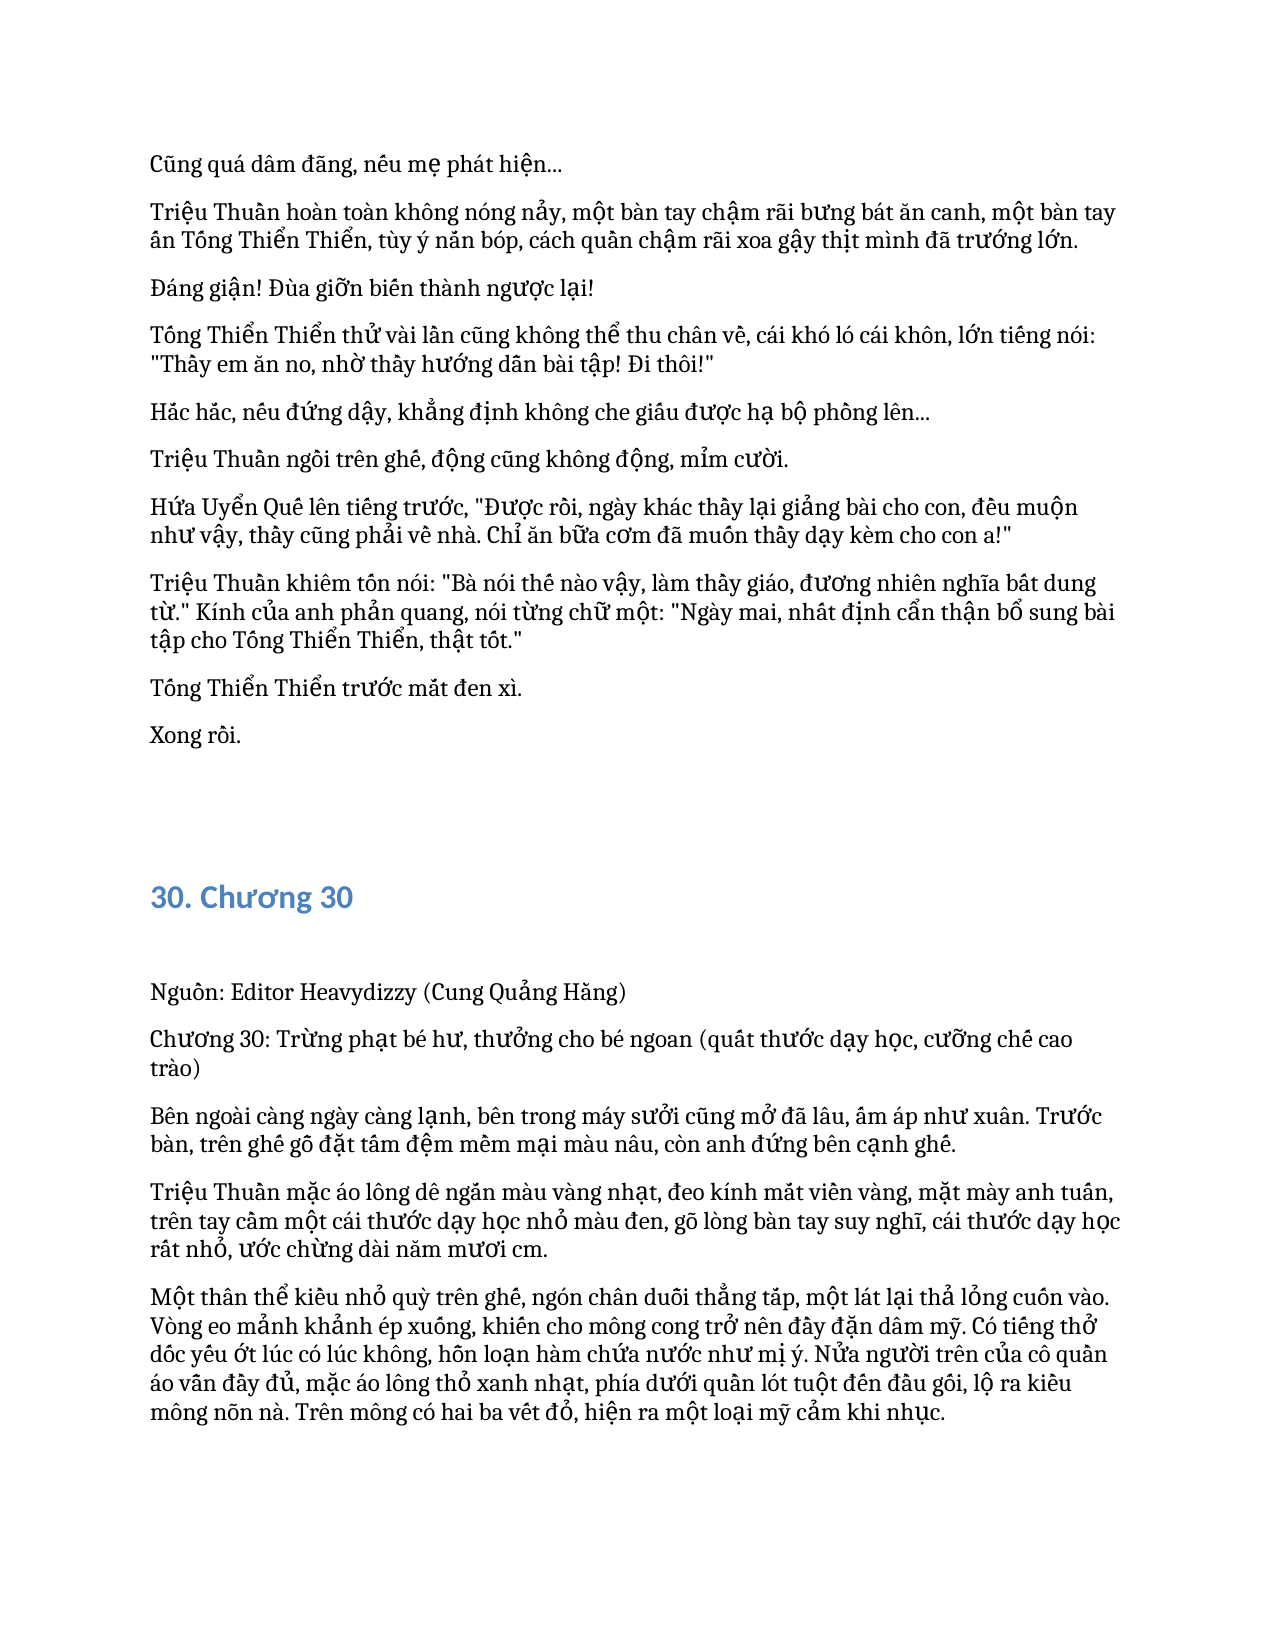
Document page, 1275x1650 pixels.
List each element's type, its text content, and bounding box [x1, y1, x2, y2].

text Triệu Thuần hoàn toàn không nóng nảy, một bàn tay chậm rãi bưng bát ăn canh, một bàn tay ấn Tống Thiển Thiển, tùy ý nắn bóp, cách quần chậm rãi xoa gậy thịt mình đã trướng lớn. [150, 197, 1125, 255]
text Hứa Uyển Quế lên tiếng trước, "Được rồi, ngày khác thầy lại giảng bài cho con, đều muộn như vậy, thầy cũng phải về nhà. Chỉ ăn bữa cơm đã muốn thầy dạy kèm cho con a!" [150, 492, 1125, 550]
text Chương 30: Trừng phạt bé hư, thưởng cho bé ngoan (quất thước dạy học, cưỡng chế cao trào) [150, 1025, 1125, 1083]
text Triệu Thuần mặc áo lông dê ngắn màu vàng nhạt, đeo kính mắt viền vàng, mặt mày anh tuấn, trên tay cầm một cái thước dạy học nhỏ màu đen, gõ lòng bàn tay suy nghĩ, cái thước dạy học rất nhỏ, ước chừng dài năm mươi cm. [150, 1178, 1125, 1264]
text Một thân thể kiều nhỏ quỳ trên ghế, ngón chân duỗi thẳng tắp, một lát lại thả lỏng cuốn vào. Vòng eo mảnh khảnh ép xuống, khiến cho mông cong trở nên đầy đặn dâm mỹ. Có tiếng thở dốc yếu ớt lúc có lúc không, hỗn loạn hàm chứa nước như mị ý. Nửa người trên của cô quần áo vẫn đầy đủ, mặc áo lông thỏ xanh nhạt, phía dưới quần lót tuột đến đầu gối, lộ ra kiều mông nõn nà. Trên mông có hai ba vết đỏ, hiện ra một loại mỹ cảm khi nhục. [150, 1283, 1125, 1427]
text Tống Thiển Thiển thử vài lần cũng không thể thu chân về, cái khó ló cái khôn, lớn tiếng nói: "Thầy em ăn no, nhờ thầy hướng dẫn bài tập! Đi thôi!" [150, 321, 1125, 379]
text Bên ngoài càng ngày càng lạnh, bên trong máy sưởi cũng mở đã lâu, ấm áp như xuân. Trước bàn, trên ghế gỗ đặt tấm đệm mềm mại màu nâu, còn anh đứng bên cạnh ghế. [150, 1102, 1125, 1159]
text Xong rồi. [150, 721, 1125, 750]
text Đáng giận! Đùa giỡn biến thành ngược lại! [150, 274, 1125, 302]
text Triệu Thuần khiêm tốn nói: "Bà nói thế nào vậy, làm thầy giáo, đương nhiên nghĩa bất dung từ." Kính của anh phản quang, nói từng chữ một: "Ngày mai, nhất định cẩn thận bổ sung bài tập cho Tống Thiển Thiển, thật tốt." [150, 569, 1125, 655]
text Hắc hắc, nếu đứng dậy, khẳng định không che giấu được hạ bộ phồng lên... [150, 397, 1125, 426]
text Nguồn: Editor Heavydizzy (Cung Quảng Hằng) [150, 920, 1125, 1007]
text Tống Thiển Thiển trước mắt đen xì. [150, 674, 1125, 702]
subtitle 30. Chương 30 [150, 876, 1125, 917]
text Cũng quá dâm đãng, nếu mẹ phát hiện... [150, 150, 1125, 179]
text Triệu Thuần ngồi trên ghế, động cũng không động, mỉm cười. [150, 445, 1125, 474]
